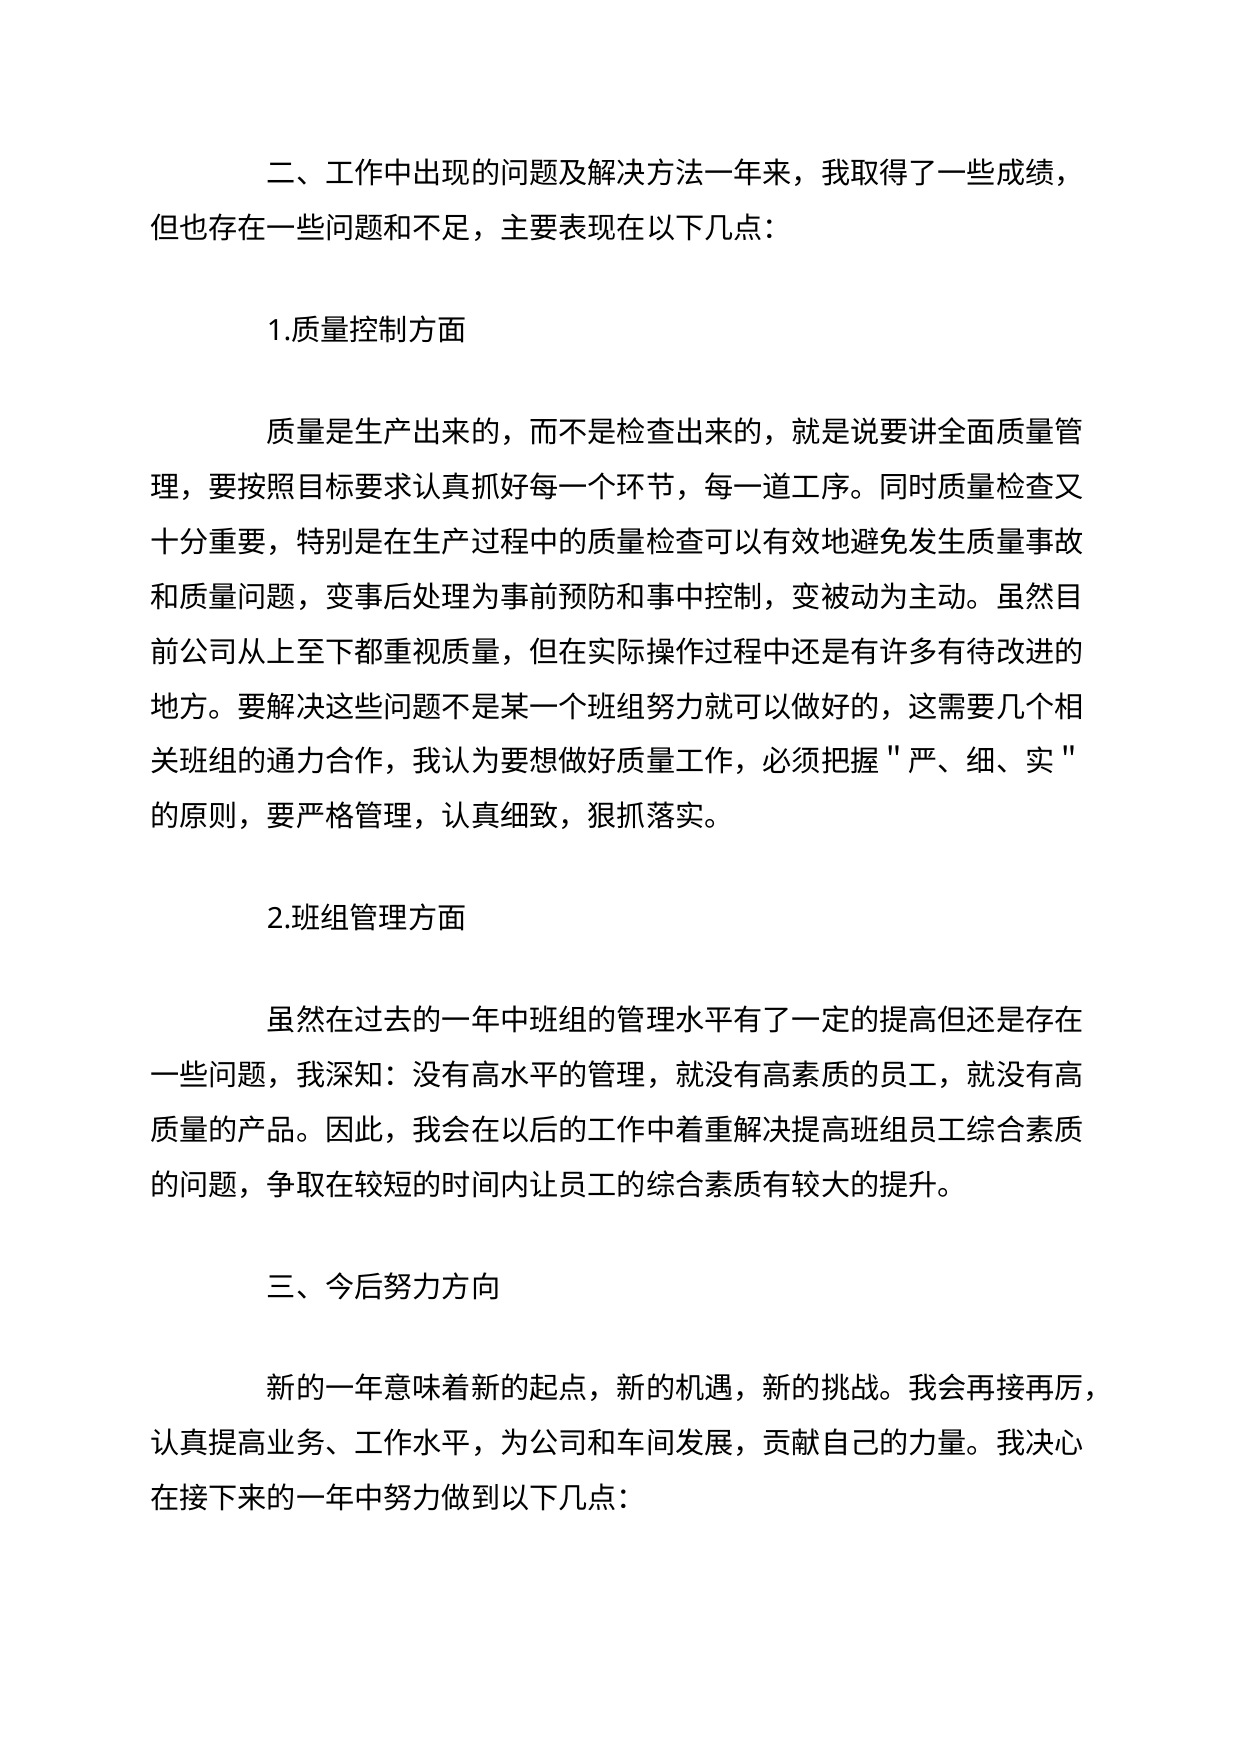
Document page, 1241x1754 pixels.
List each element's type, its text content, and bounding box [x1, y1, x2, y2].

text 1.质量控制方面 [150, 307, 1090, 349]
text 二、工作中出现的问题及解决方法一年来，我取得了一些成绩，但也存在一些问题和不足，主要表现在以下几点： [150, 150, 1090, 247]
text 三、今后努力方向 [150, 1263, 1090, 1305]
text 质量是生产出来的，而不是检查出来的，就是说要讲全面质量管理，要按照目标要求认真抓好每一个环节，每一道工序。同时质量检查又十分重要，特别是在生产过程中的质量检查可以有效地避免发生质量事故和质量问题，变事后处理为事前预防和事中控制，变被动为主动。虽然目前公司从上至下都重视质量，但在实际操作过程中还是有许多有待改进的地方。要解决这些问题不是某一个班组努力就可以做好的，这需要几个相关班组的通力合作，我认为要想做好质量工作，必须把握＂严、细、实＂的原则，要严格管理，认真细致，狠抓落实。 [150, 409, 1090, 835]
text 虽然在过去的一年中班组的管理水平有了一定的提高但还是存在一些问题，我深知：没有高水平的管理，就没有高素质的员工，就没有高质量的产品。因此，我会在以后的工作中着重解决提高班组员工综合素质的问题，争取在较短的时间内让员工的综合素质有较大的提升。 [150, 997, 1090, 1204]
text 新的一年意味着新的起点，新的机遇，新的挑战。我会再接再厉，认真提高业务、工作水平，为公司和车间发展，贡献自己的力量。我决心在接下来的一年中努力做到以下几点： [150, 1365, 1090, 1517]
text 2.班组管理方面 [150, 895, 1090, 937]
